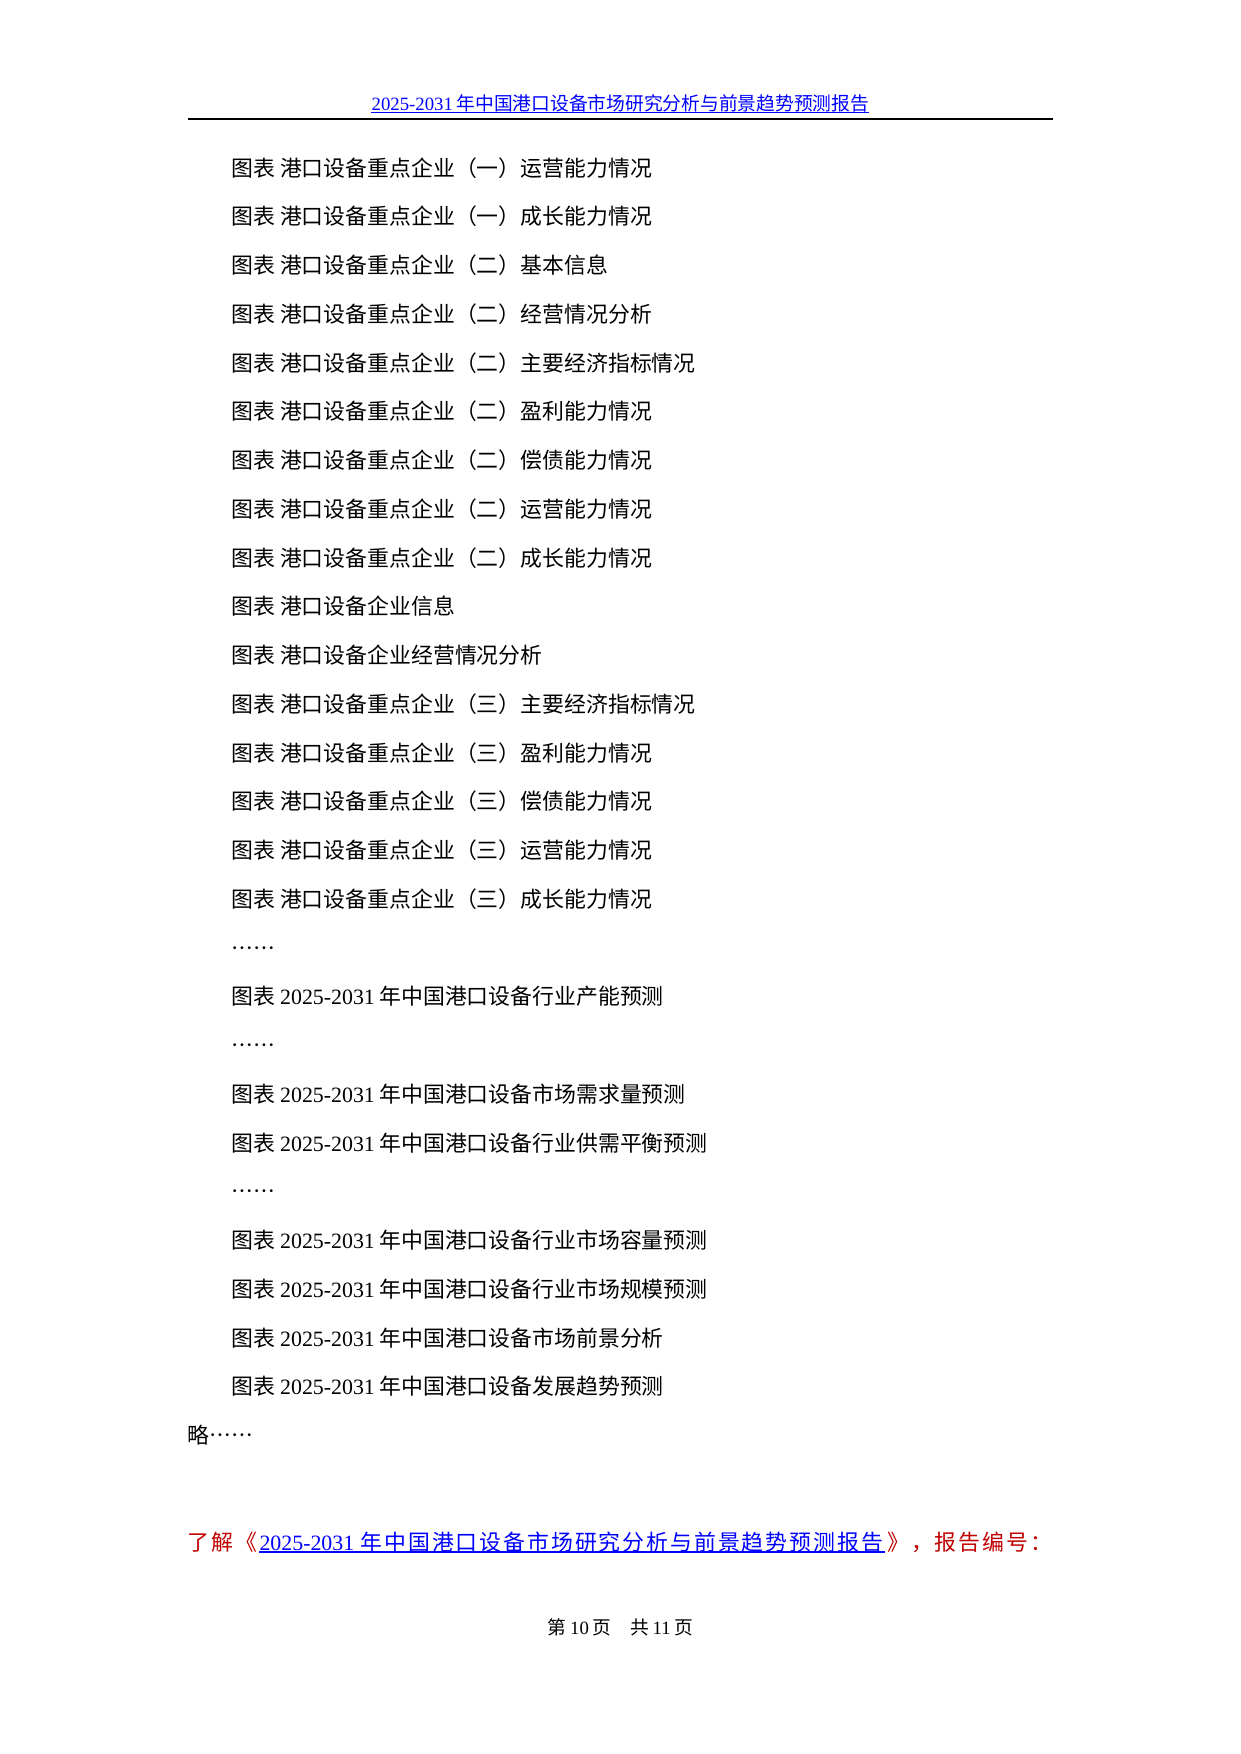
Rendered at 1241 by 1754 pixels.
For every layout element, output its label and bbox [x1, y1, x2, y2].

text [187, 150, 1053, 1450]
text [187, 1524, 1053, 1557]
